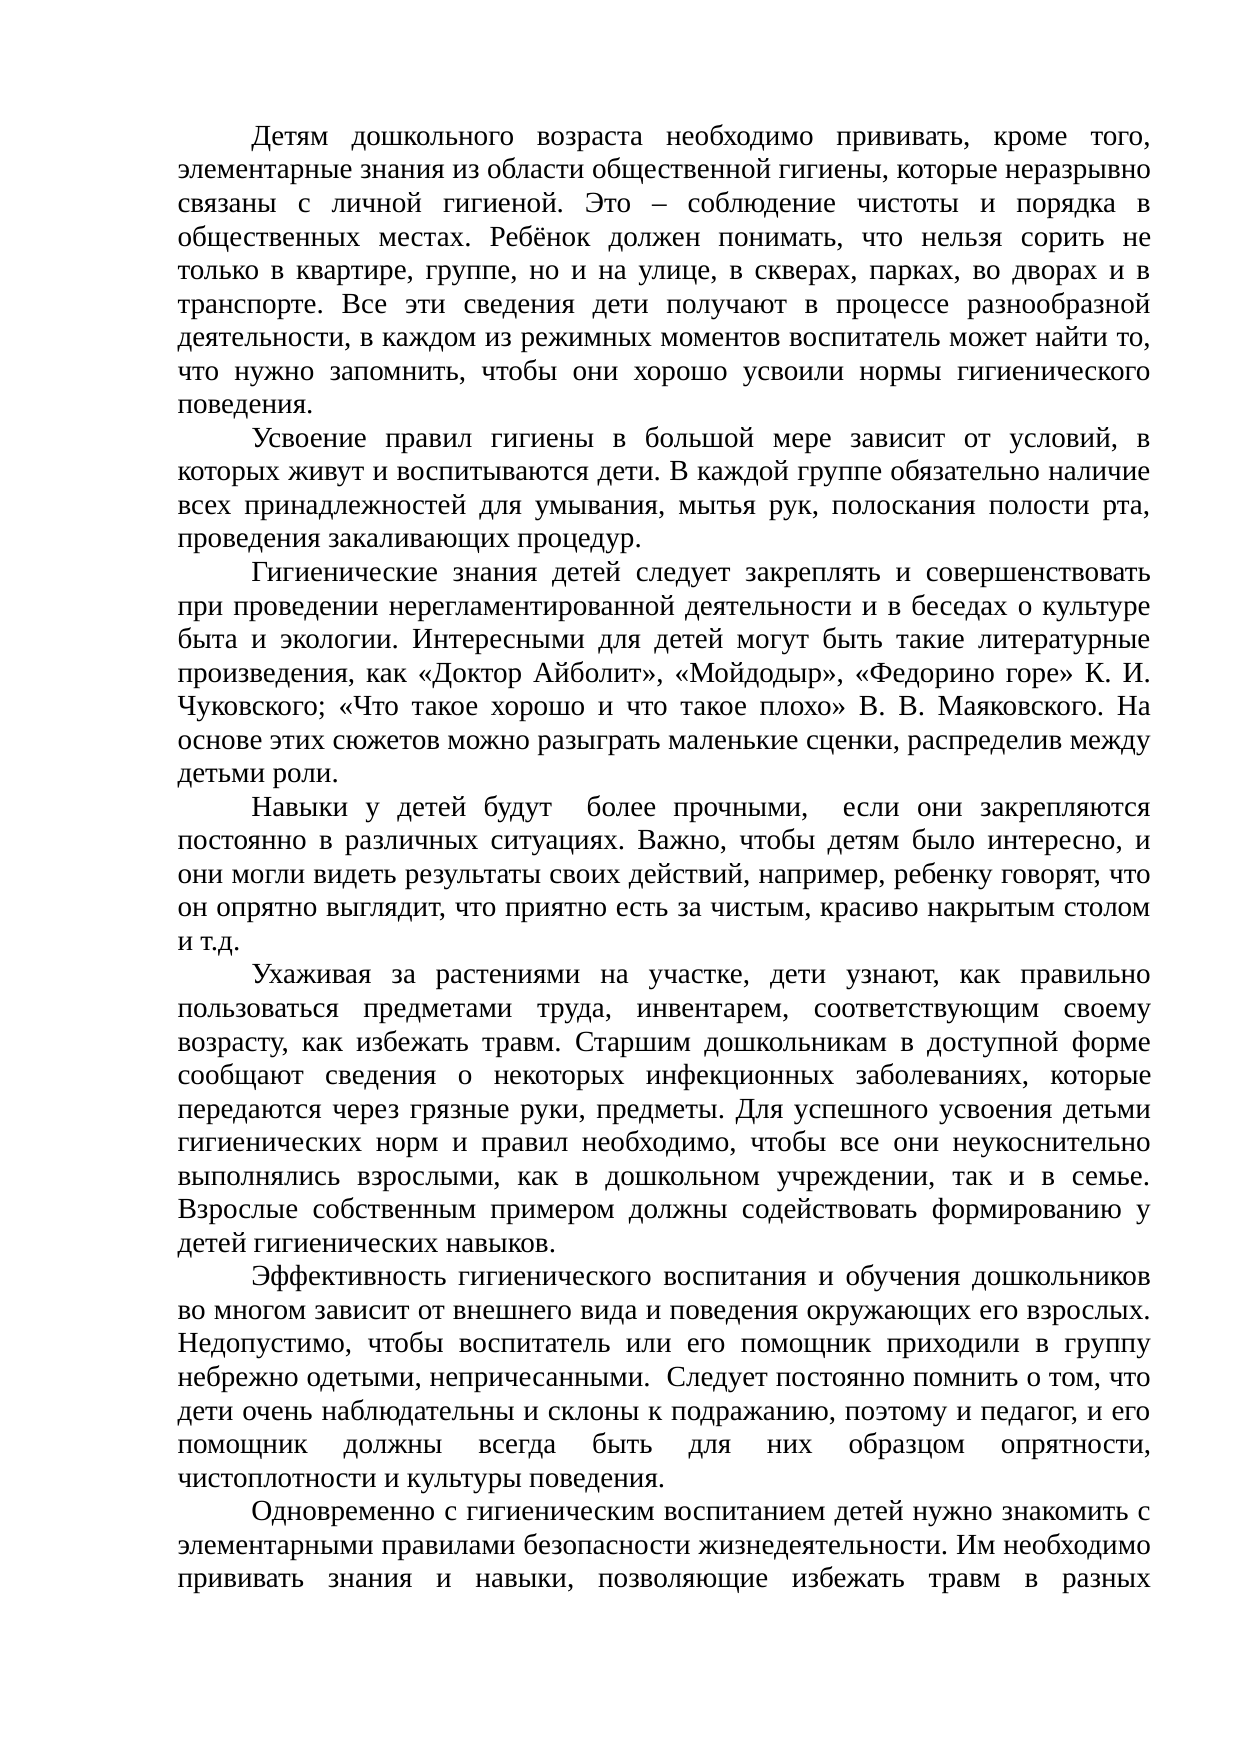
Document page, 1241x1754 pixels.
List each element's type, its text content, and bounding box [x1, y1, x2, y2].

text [177, 1493, 1152, 1594]
text Детям дошкольного возраста необходимо прививать, кроме того, элементарные знания из области общественной гигиены, которые неразрывно связаны с личной гигиеной. Это – соблюдение чистоты и порядка в общественных местах. Ребёнок должен понимать, что нельзя сорить не только в квартире, группе, но и на улице, в скверах, парках, во дворах и в транспорте. Все эти сведения дети получают в процессе разнообразной деятельности, в каждом из режимных моментов воспитатель может найти то, что нужно запомнить, чтобы они хорошо усвоили нормы гигиенического поведения. [177, 118, 1152, 420]
text Ухаживая за растениями на участке, дети узнают, как правильно пользоваться предметами труда, инвентарем, соответствующим своему возрасту, как избежать травм. Старшим дошкольникам в доступной форме сообщают сведения о некоторых инфекционных заболеваниях, которые передаются через грязные руки, предметы. Для успешного усвоения детьми гигиенических норм и правил необходимо, чтобы все они неукоснительно выполнялись взрослыми, как в дошкольном учреждении, так и в семье. Взрослые собственным примером должны содействовать формированию у детей гигиенических навыков. [177, 957, 1152, 1258]
text Навыки у детей будут более прочными, если они закрепляются постоянно в различных ситуациях. Важно, чтобы детям было интересно, и они могли видеть результаты своих действий, например, ребенку говорят, что он опрятно выглядит, что приятно есть за чистым, красиво накрытым столом и т.д. [177, 789, 1152, 957]
text Гигиенические знания детей следует закреплять и совершенствовать при проведении нерегламентированной деятельности и в беседах о культуре быта и экологии. Интересными для детей могут быть такие литературные произведения, как «Доктор Айболит», «Мойдодыр», «Федорино горе» К. И. Чуковского; «Что такое хорошо и что такое плохо» В. В. Маяковского. На основе этих сюжетов можно разыграть маленькие сценки, распределив между детьми роли. [177, 554, 1152, 789]
text Эффективность гигиенического воспитания и обучения дошкольников во многом зависит от внешнего вида и поведения окружающих его взрослых. Недопустимо, чтобы воспитатель или его помощник приходили в группу небрежно одетыми, непричесанными. Следует постоянно помнить о том, что дети очень наблюдательны и склоны к подражанию, поэтому и педагог, и его помощник должны всегда быть для них образцом опрятности, чистоплотности и культуры поведения. [177, 1258, 1152, 1493]
text Усвоение правил гигиены в большой мере зависит от условий, в которых живут и воспитываются дети. В каждой группе обязательно наличие всех принадлежностей для умывания, мытья рук, полоскания полости рта, проведения закаливающих процедур. [177, 420, 1152, 554]
